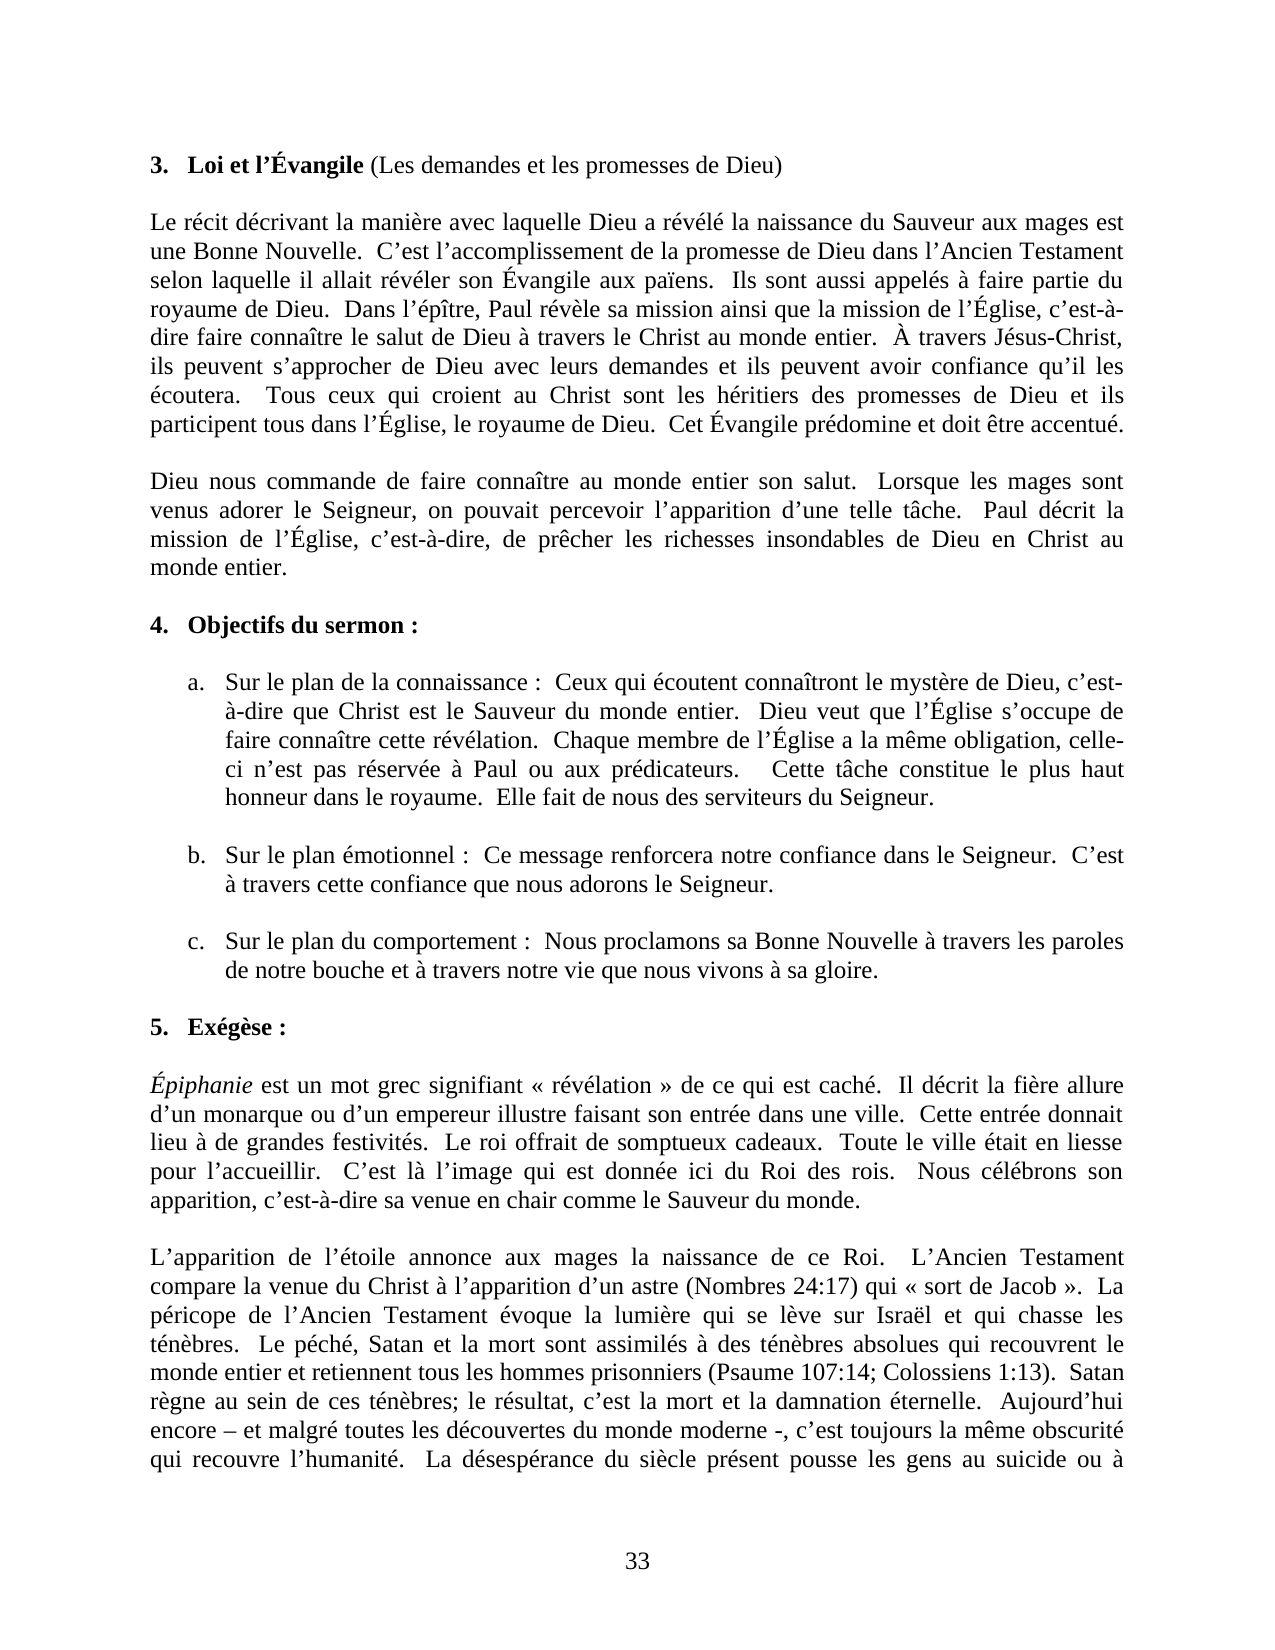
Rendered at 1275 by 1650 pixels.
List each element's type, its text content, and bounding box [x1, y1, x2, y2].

text 3. Loi et l’Évangile (Les demandes et les promesses de Dieu) [150, 150, 1125, 179]
text a. Sur le plan de la connaissance : Ceux qui écoutent connaîtront le mystère de Dieu, c’est-à-dire que Christ est le Sauveur du monde entier. Dieu veut que l’Église s’occupe de faire connaître cette révélation. Chaque membre de l’Église a la même obligation, celle-ci n’est pas réservée à Paul ou aux prédicateurs. Cette tâche constitue le plus haut honneur dans le royaume. Elle fait de nous des serviteurs du Seigneur. [150, 667, 1125, 811]
text Le récit décrivant la manière avec laquelle Dieu a révélé la naissance du Sauveur aux mages est une Bonne Nouvelle. C’est l’accomplissement de la promesse de Dieu dans l’Ancien Testament selon laquelle il allait révéler son Évangile aux païens. Ils sont aussi appelés à faire partie du royaume de Dieu. Dans l’épître, Paul révèle sa mission ainsi que la mission de l’Église, c’est-à-dire faire connaître le salut de Dieu à travers le Christ au monde entier. À travers Jésus-Christ, ils peuvent s’approcher de Dieu avec leurs demandes et ils peuvent avoir confiance qu’il les écoutera. Tous ceux qui croient au Christ sont les héritiers des promesses de Dieu et ils participent tous dans l’Église, le royaume de Dieu. Cet Évangile prédomine et doit être accentué. [150, 207, 1125, 437]
text c. Sur le plan du comportement : Nous proclamons sa Bonne Nouvelle à travers les paroles de notre bouche et à travers notre vie que nous vivons à sa gloire. [150, 926, 1125, 984]
list Sur le plan émotionnel : Ce message renforcera notre confiance dans le Seigneur. C’est à travers cette confiance que nous adorons le Seigneur. [187, 840, 1125, 897]
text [150, 1242, 1125, 1472]
text Dieu nous commande de faire connaître au monde entier son salut. Lorsque les mages sont venus adorer le Seigneur, on pouvait percevoir l’apparition d’une telle tâche. Paul décrit la mission de l’Église, c’est-à-dire, de prêcher les richesses insondables de Dieu en Christ au monde entier. [150, 466, 1125, 581]
text Épiphanie est un mot grec signifiant « révélation » de ce qui est caché. Il décrit la fière allure d’un monarque ou d’un empereur illustre faisant son entrée dans une ville. Cette entrée donnait lieu à de grandes festivités. Le roi offrait de somptueux cadeaux. Toute le ville était en liesse pour l’accueillir. C’est là l’image qui est donnée ici du Roi des rois. Nous célébrons son apparition, c’est-à-dire sa venue en chair comme le Sauveur du monde. [150, 1070, 1125, 1214]
text 5. Exégèse : [150, 1012, 1125, 1041]
text 4. Objectifs du sermon : [150, 610, 1125, 639]
